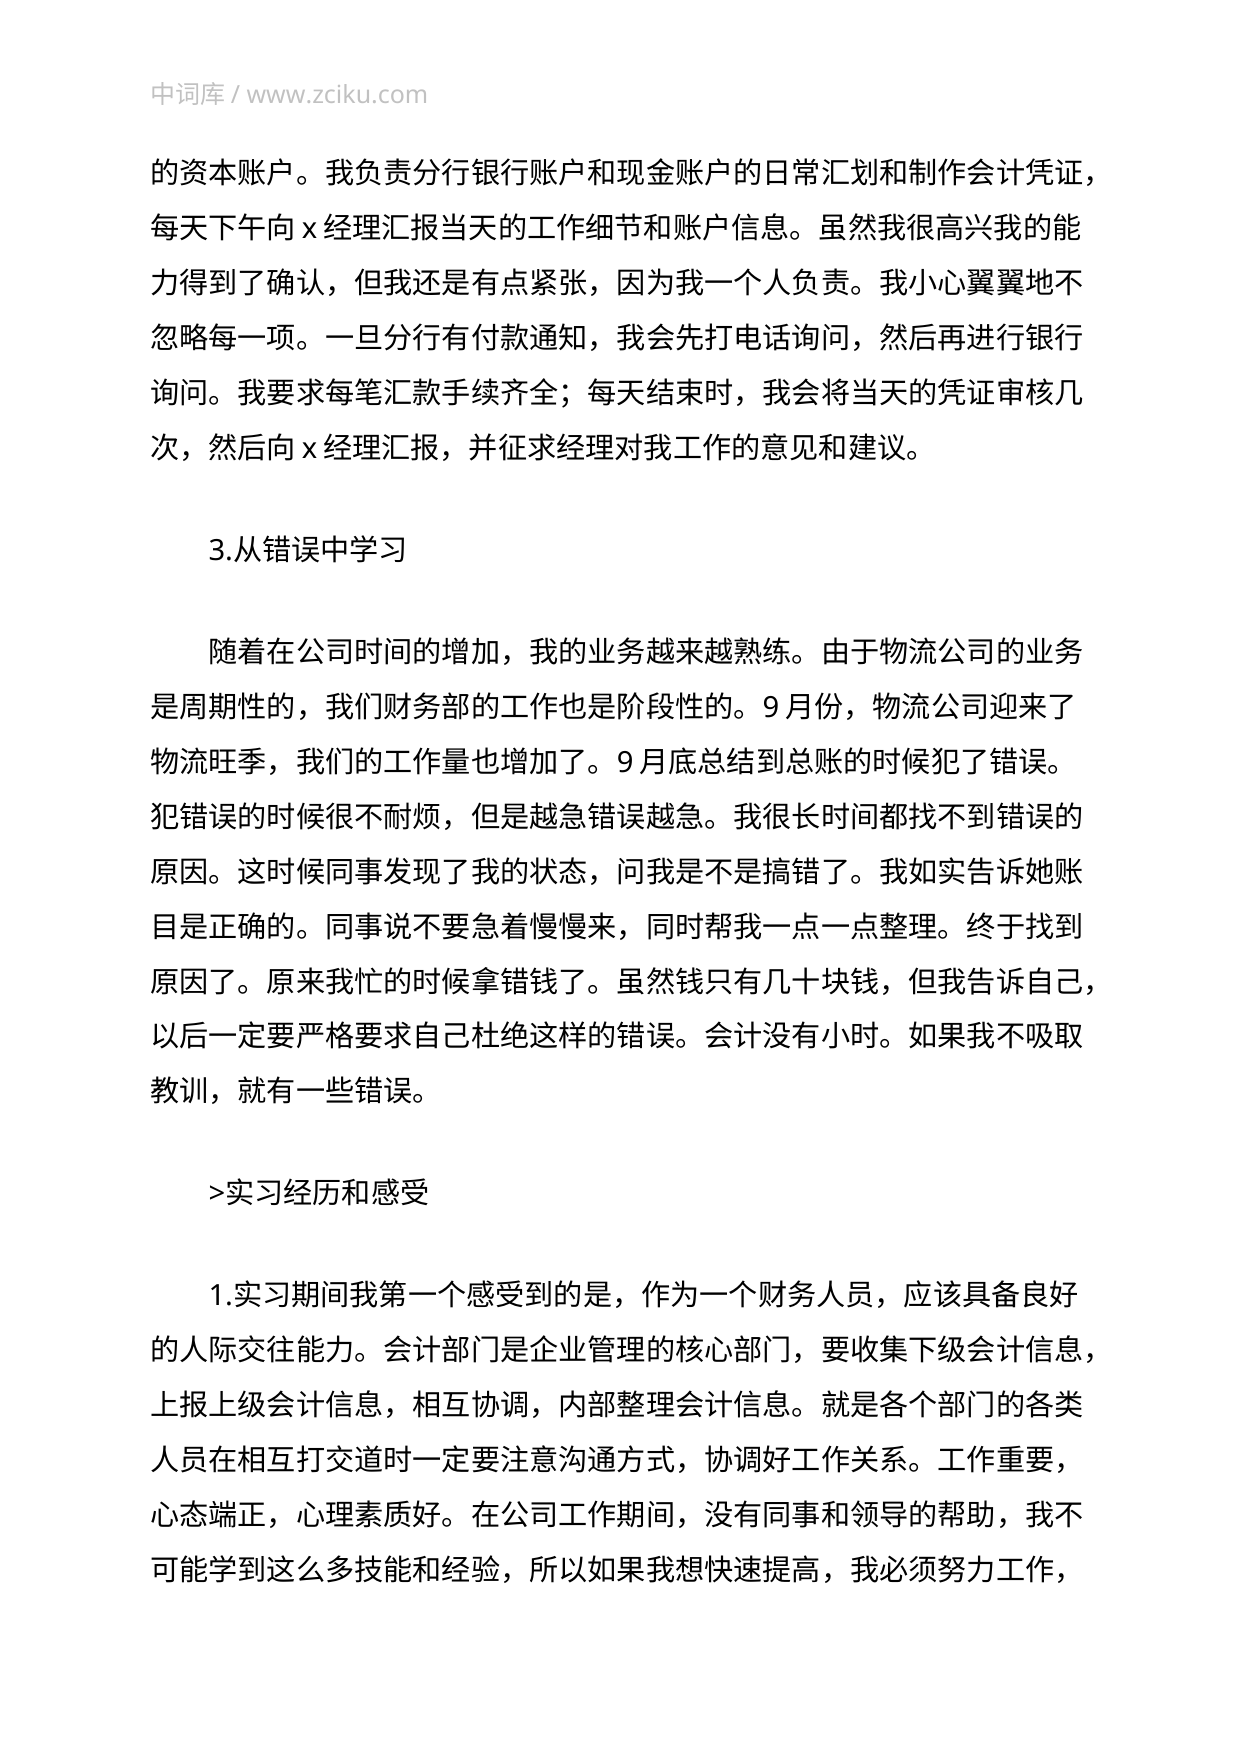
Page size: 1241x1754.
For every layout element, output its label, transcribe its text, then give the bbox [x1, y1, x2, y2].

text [150, 1272, 1090, 1588]
text 3.从错误中学习 [150, 527, 1090, 569]
text 随着在公司时间的增加，我的业务越来越熟练。由于物流公司的业务是周期性的，我们财务部的工作也是阶段性的。9月份，物流公司迎来了物流旺季，我们的工作量也增加了。9月底总结到总账的时候犯了错误。犯错误的时候很不耐烦，但是越急错误越急。我很长时间都找不到错误的原因。这时候同事发现了我的状态，问我是不是搞错了。我如实告诉她账目是正确的。同事说不要急着慢慢来，同时帮我一点一点整理。终于找到原因了。原来我忙的时候拿错钱了。虽然钱只有几十块钱，但我告诉自己，以后一定要严格要求自己杜绝这样的错误。会计没有小时。如果我不吸取教训，就有一些错误。 [150, 628, 1090, 1110]
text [150, 150, 1090, 467]
text >实习经历和感受 [150, 1170, 1090, 1212]
